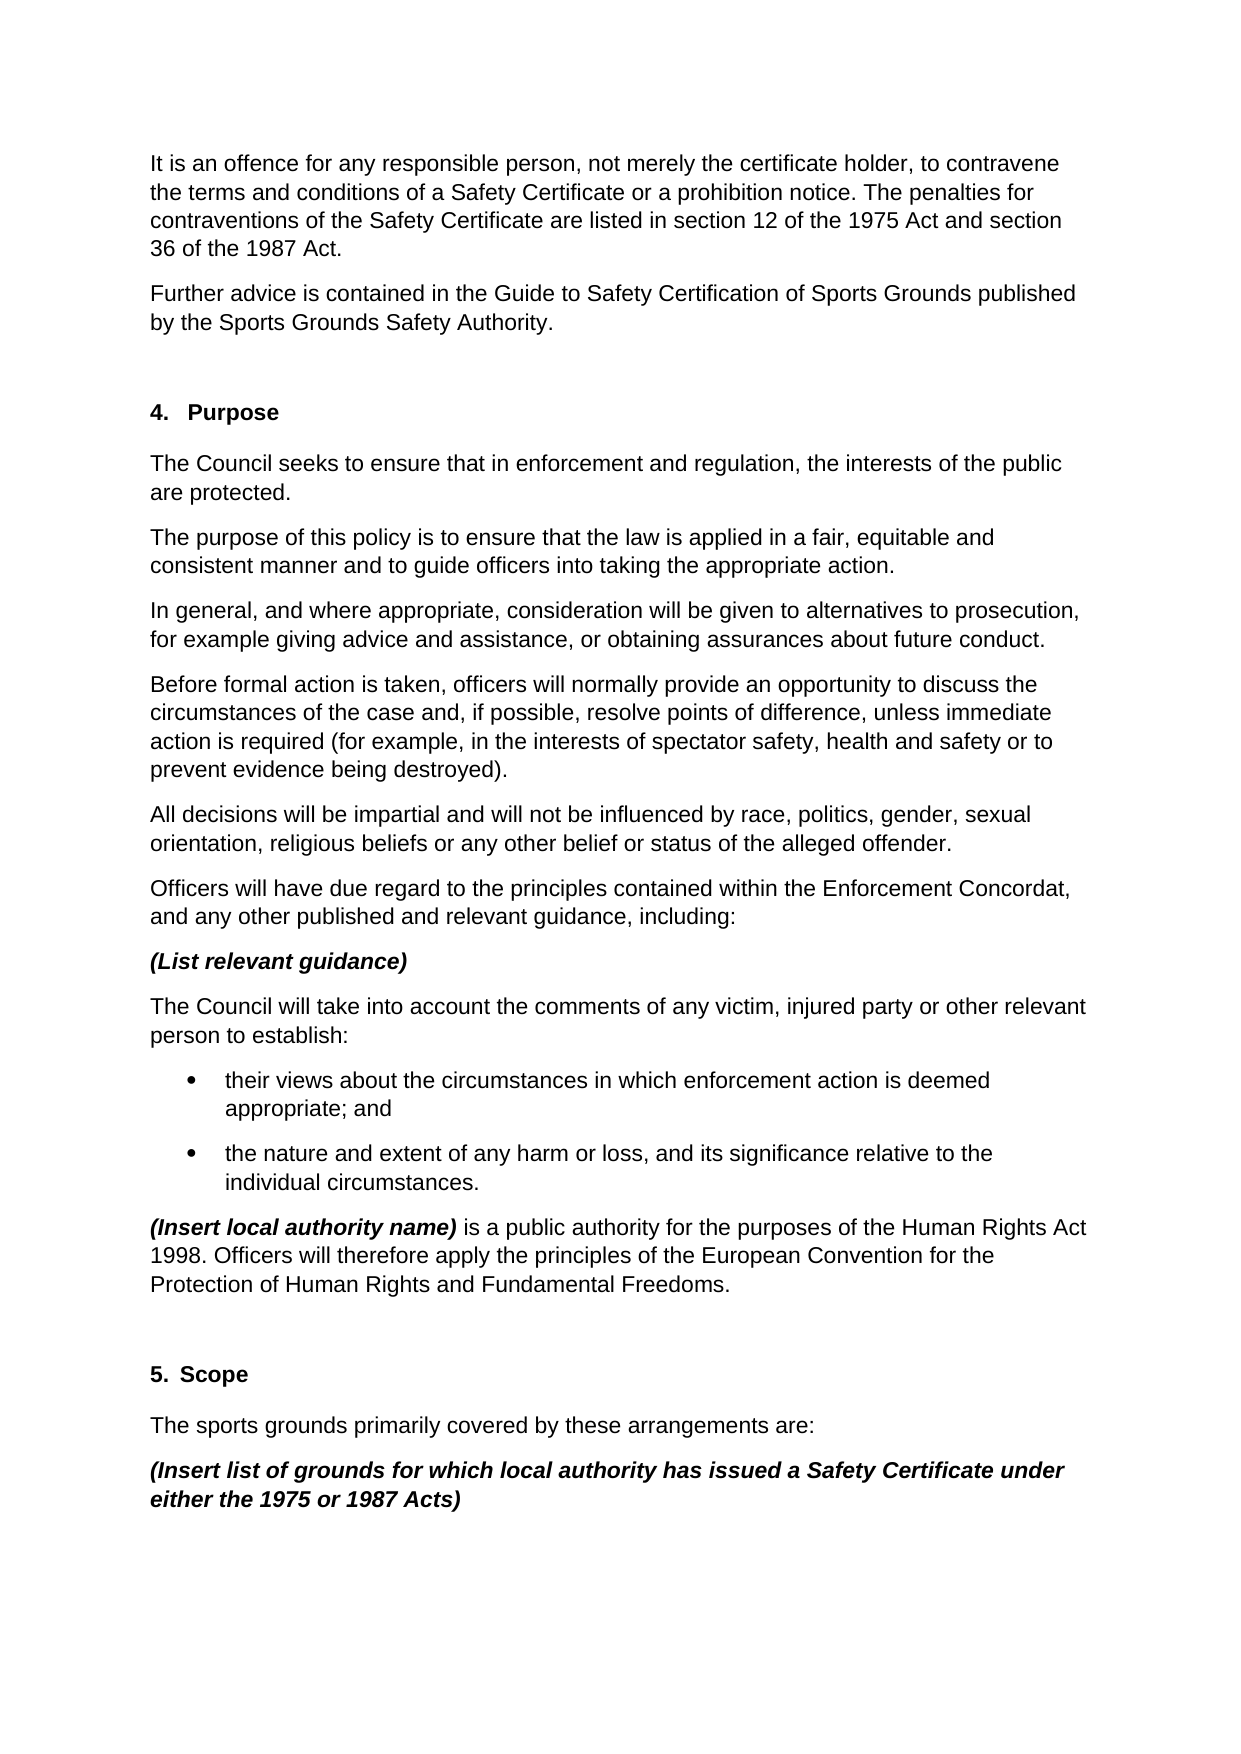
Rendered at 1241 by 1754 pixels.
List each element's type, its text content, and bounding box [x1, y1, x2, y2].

text Officers will have due regard to the principles contained within the Enforcement Concordat, and any other published and relevant guidance, including: [150, 875, 1090, 929]
text The Council seeks to ensure that in enforcement and regulation, the interests of the public are protected. [150, 450, 1090, 505]
text (List relevant guidance) [150, 948, 1090, 974]
text The Council will take into account the comments of any victim, injured party or other relevant person to establish: [150, 993, 1090, 1048]
text All decisions will be impartial and will not be influenced by race, politics, gender, sexual orientation, religious beliefs or any other belief or status of the alleged offender. [150, 801, 1090, 856]
list Scope [150, 1361, 1090, 1387]
text (Insert local authority name) is a public authority for the purposes of the Human Rights Act 1998. Officers will therefore apply the principles of the European Convention for the Protection of Human Rights and Fundamental Freedoms. [150, 1214, 1090, 1297]
text The sports grounds primarily covered by these arrangements are: [150, 1412, 1090, 1438]
list Purpose [150, 399, 1090, 425]
list the nature and extent of any harm or loss, and its significance relative to the individual circumstances. [187, 1140, 1090, 1195]
text Before formal action is taken, officers will normally provide an opportunity to discuss the circumstances of the case and, if possible, resolve points of difference, unless immediate action is required (for example, in the interests of spectator safety, health and safety or to prevent evidence being destroyed). [150, 671, 1090, 782]
text The purpose of this policy is to ensure that the law is applied in a fair, equitable and consistent manner and to guide officers into taking the appropriate action. [150, 524, 1090, 578]
text (Insert list of grounds for which local authority has issued a Safety Certificate under either the 1975 or 1987 Acts) [150, 1457, 1090, 1512]
text It is an offence for any responsible person, not merely the certificate holder, to contravene the terms and conditions of a Safety Certificate or a prohibition notice. The penalties for contraventions of the Safety Certificate are listed in section 12 of the 1975 Act and section 36 of the 1987 Act. [150, 150, 1090, 262]
text Further advice is contained in the Guide to Safety Certification of Sports Grounds published by the Sports Grounds Safety Authority. [150, 280, 1090, 335]
text In general, and where appropriate, consideration will be given to alternatives to prosecution, for example giving advice and assistance, or obtaining assurances about future conduct. [150, 597, 1090, 652]
list their views about the circumstances in which enforcement action is deemed appropriate; and [187, 1067, 1090, 1122]
